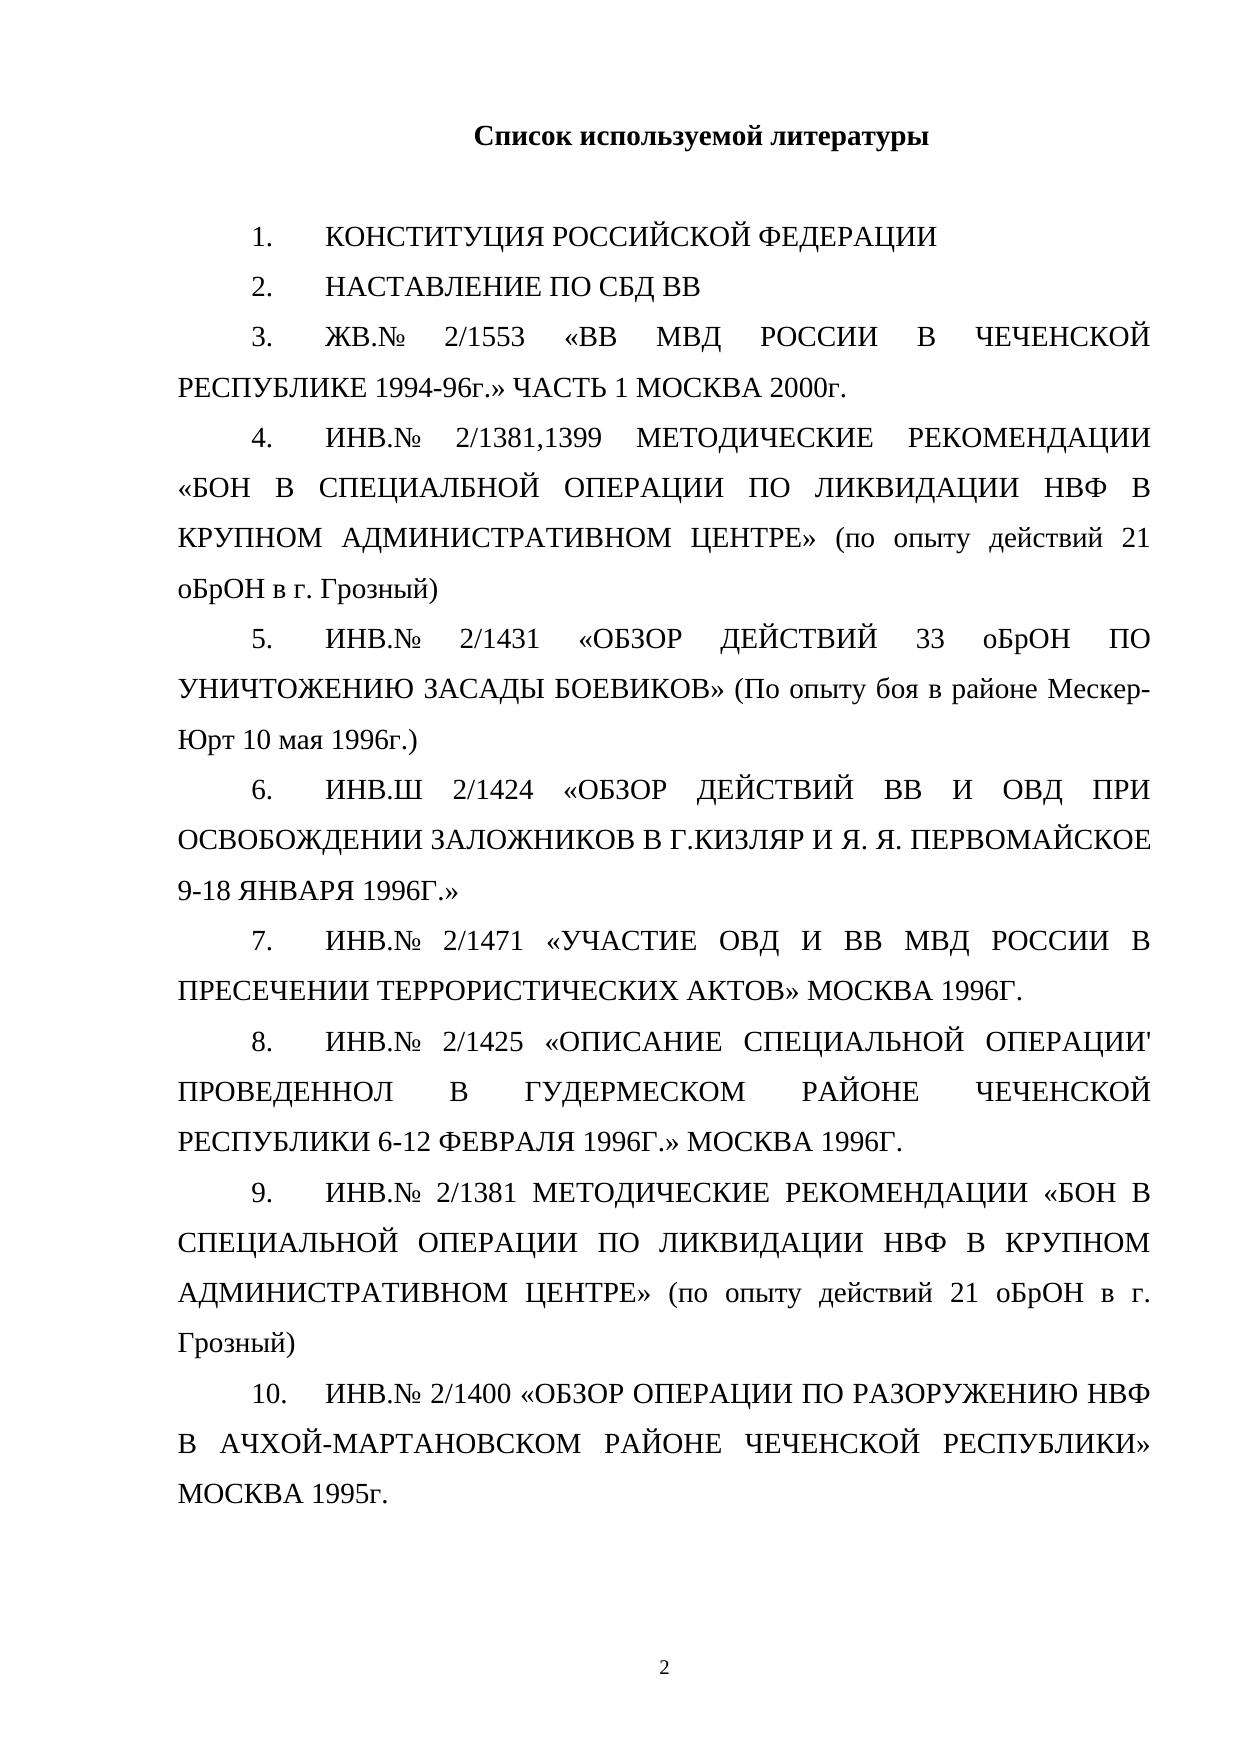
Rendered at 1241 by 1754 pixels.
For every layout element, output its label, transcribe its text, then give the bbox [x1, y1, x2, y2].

list ИНВ.№ 2/1431 «ОБЗОР ДЕЙСТВИЙ 33 оБрОН ПО УНИЧТОЖЕНИЮ ЗАСАДЫ БОЕВИКОВ» (По опыту боя в районе Мескер-Юрт 10 мая 1996г.) [177, 621, 1152, 755]
list ЖВ.№ 2/1553 «ВВ МВД РОССИИ В ЧЕЧЕНСКОЙ РЕСПУБЛИКЕ 1994-96г.» ЧАСТЬ 1 МОСКВА 2000г. [177, 319, 1152, 403]
list ИНВ.№ 2/1425 «ОПИСАНИЕ СПЕЦИАЛЬНОЙ ОПЕРАЦИИ' ПРОВЕДЕННОЛ В ГУДЕРМЕСКОМ РАЙОНЕ ЧЕЧЕНСКОЙ РЕСПУБЛИКИ 6-12 ФЕВРАЛЯ 1996Г.» МОСКВА 1996Г. [177, 1024, 1152, 1158]
list ИНВ.№ 2/1381 МЕТОДИЧЕСКИЕ РЕКОМЕНДАЦИИ «БОН В СПЕЦИАЛЬНОЙ ОПЕРАЦИИ ПО ЛИКВИДАЦИИ НВФ В КРУПНОМ АДМИНИСТРАТИВНОМ ЦЕНТРЕ» (по опыту действий 21 оБрОН в г. Грозный) [177, 1175, 1152, 1359]
list НАСТАВЛЕНИЕ ПО СБД ВВ [177, 269, 1152, 303]
list КОНСТИТУЦИЯ РОССИЙСКОЙ ФЕДЕРАЦИИ [177, 219, 1152, 252]
list ИНВ.№ 2/1381,1399 МЕТОДИЧЕСКИЕ РЕКОМЕНДАЦИИ «БОН В СПЕЦИАЛБНОЙ ОПЕРАЦИИ ПО ЛИКВИДАЦИИ НВФ В КРУПНОМ АДМИНИСТРАТИВНОМ ЦЕНТРЕ» (по опыту действий 21 оБрОН в г. Грозный) [177, 420, 1152, 604]
list ИНВ.№ 2/1471 «УЧАСТИЕ ОВД И ВВ МВД РОССИИ В ПРЕСЕЧЕНИИ ТЕРРОРИСТИЧЕСКИХ АКТОВ» МОСКВА 1996Г. [177, 923, 1152, 1007]
list ИНВ.№ 2/1400 «ОБЗОР ОПЕРАЦИИ ПО РАЗОРУЖЕНИЮ НВФ В АЧХОЙ-МАРТАНОВСКОМ РАЙОНЕ ЧЕЧЕНСКОЙ РЕСПУБЛИКИ» МОСКВА 1995г. [177, 1376, 1152, 1510]
list ИНВ.Ш 2/1424 «ОБЗОР ДЕЙСТВИЙ ВВ И ОВД ПРИ ОСВОБОЖДЕНИИ ЗАЛОЖНИКОВ В Г.КИЗЛЯР И Я. Я. ПЕРВОМАЙСКОЕ 9-18 ЯНВАРЯ 1996Г.» [177, 772, 1152, 906]
text Список используемой литературы [177, 118, 1152, 152]
